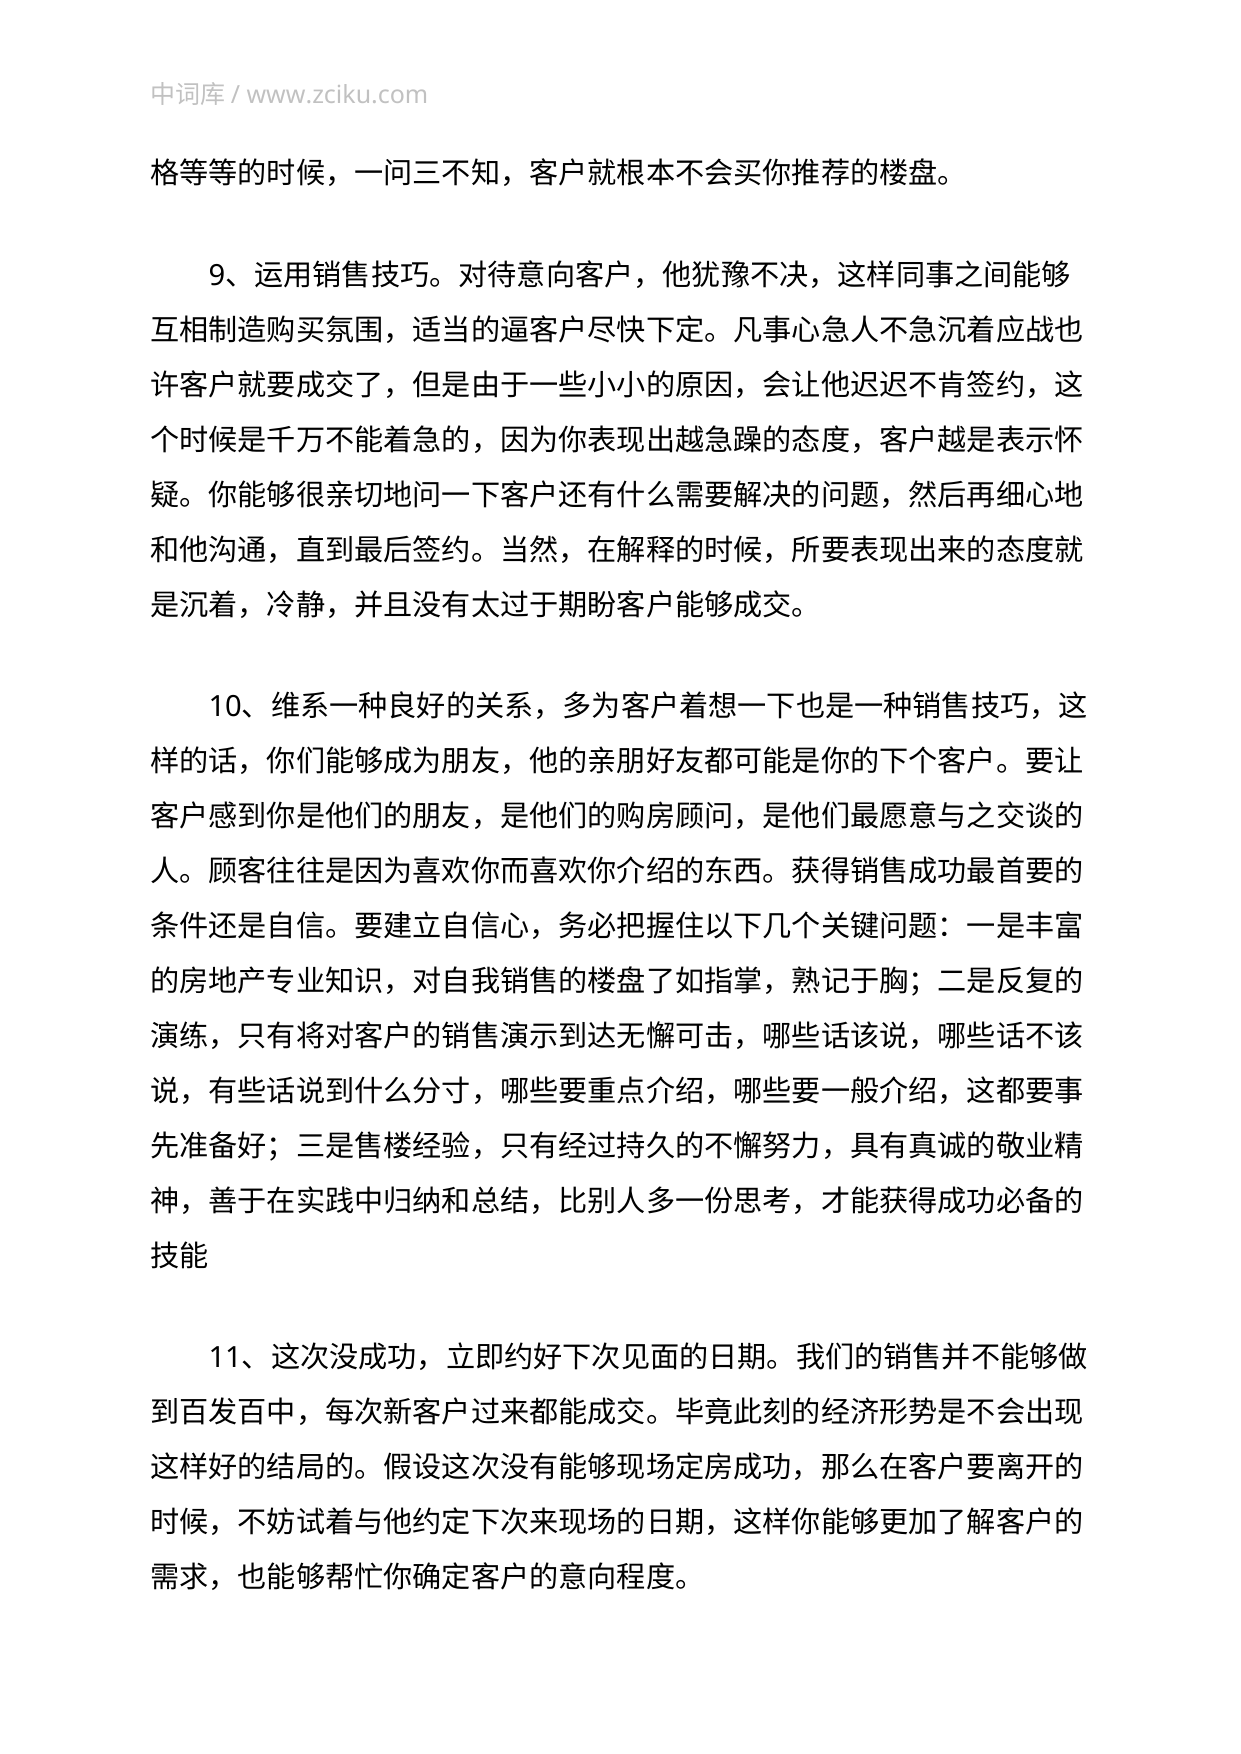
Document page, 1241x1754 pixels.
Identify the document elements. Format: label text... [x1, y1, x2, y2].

text 9、运用销售技巧。对待意向客户，他犹豫不决，这样同事之间能够互相制造购买氛围，适当的逼客户尽快下定。凡事心急人不急沉着应战也许客户就要成交了，但是由于一些小小的原因，会让他迟迟不肯签约，这个时候是千万不能着急的，因为你表现出越急躁的态度，客户越是表示怀疑。你能够很亲切地问一下客户还有什么需要解决的问题，然后再细心地和他沟通，直到最后签约。当然，在解释的时候，所要表现出来的态度就是沉着，冷静，并且没有太过于期盼客户能够成交。 [150, 252, 1090, 623]
text 11、这次没成功，立即约好下次见面的日期。我们的销售并不能够做到百发百中，每次新客户过来都能成交。毕竟此刻的经济形势是不会出现这样好的结局的。假设这次没有能够现场定房成功，那么在客户要离开的时候，不妨试着与他约定下次来现场的日期，这样你能够更加了解客户的需求，也能够帮忙你确定客户的意向程度。 [150, 1334, 1090, 1596]
text 10、维系一种良好的关系，多为客户着想一下也是一种销售技巧，这样的话，你们能够成为朋友，他的亲朋好友都可能是你的下个客户。要让客户感到你是他们的朋友，是他们的购房顾问，是他们最愿意与之交谈的人。顾客往往是因为喜欢你而喜欢你介绍的东西。获得销售成功最首要的条件还是自信。要建立自信心，务必把握住以下几个关键问题：一是丰富的房地产专业知识，对自我销售的楼盘了如指掌，熟记于胸；二是反复的演练，只有将对客户的销售演示到达无懈可击，哪些话该说，哪些话不该说，有些话说到什么分寸，哪些要重点介绍，哪些要一般介绍，这都要事先准备好；三是售楼经验，只有经过持久的不懈努力，具有真诚的敬业精神，善于在实践中归纳和总结，比别人多一份思考，才能获得成功必备的技能 [150, 683, 1090, 1274]
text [150, 150, 1090, 192]
